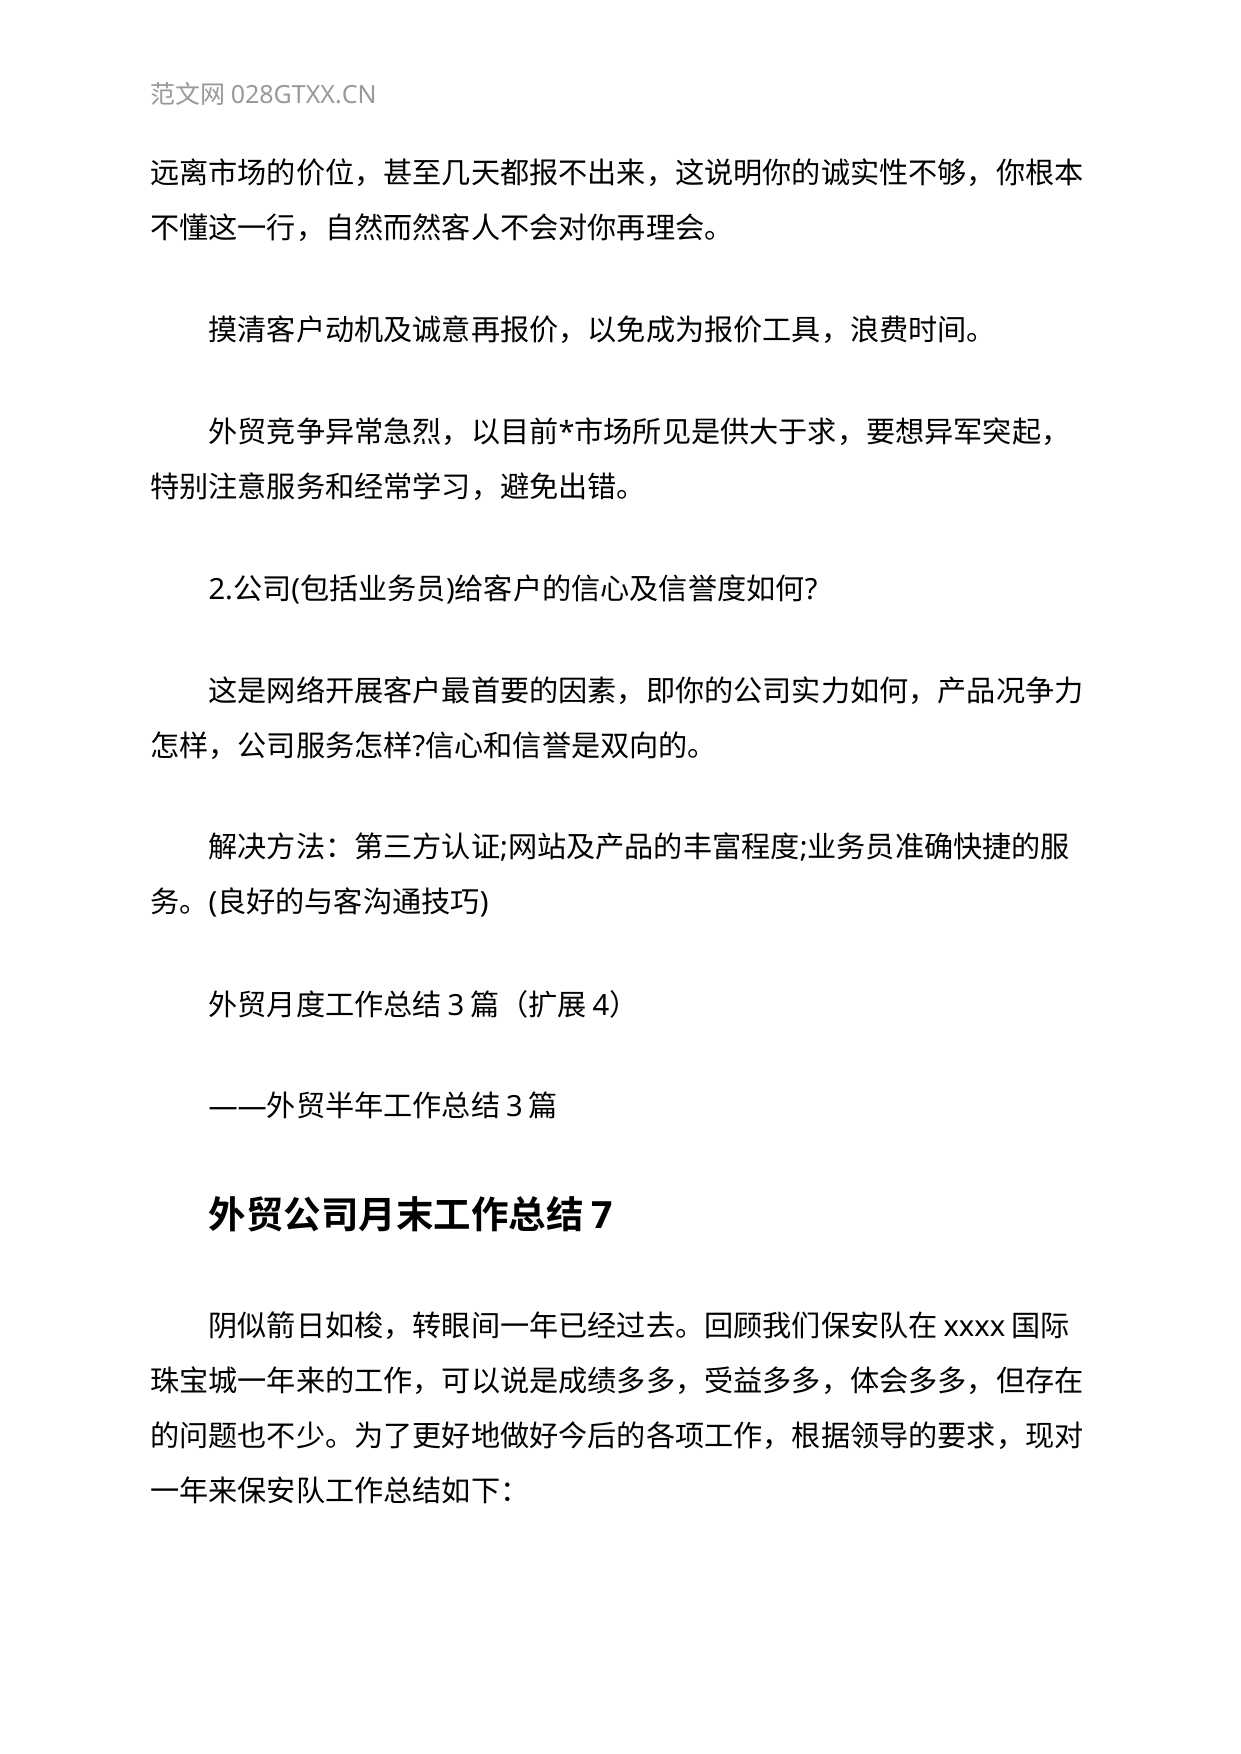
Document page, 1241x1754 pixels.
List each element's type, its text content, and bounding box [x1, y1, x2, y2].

text 外贸公司月末工作总结7 [150, 1185, 1090, 1239]
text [150, 150, 1090, 247]
text 2.公司(包括业务员)给客户的信心及信誉度如何? [150, 565, 1090, 608]
text 阴似箭日如梭，转眼间一年已经过去。回顾我们保安队在xxxx国际珠宝城一年来的工作，可以说是成绩多多，受益多多，体会多多，但存在的问题也不少。为了更好地做好今后的各项工作，根据领导的要求，现对一年来保安队工作总结如下： [150, 1303, 1090, 1510]
text 解决方法：第三方认证;网站及产品的丰富程度;业务员准确快捷的服务。(良好的与客沟通技巧) [150, 824, 1090, 921]
text 外贸月度工作总结3篇（扩展4） [150, 981, 1090, 1023]
text 外贸竞争异常急烈，以目前*市场所见是供大于求，要想异军突起，特别注意服务和经常学习，避免出错。 [150, 408, 1090, 506]
text ——外贸半年工作总结3篇 [150, 1083, 1090, 1125]
text 这是网络开展客户最首要的因素，即你的公司实力如何，产品况争力怎样，公司服务怎样?信心和信誉是双向的。 [150, 667, 1090, 764]
text 摸清客户动机及诚意再报价，以免成为报价工具，浪费时间。 [150, 307, 1090, 349]
